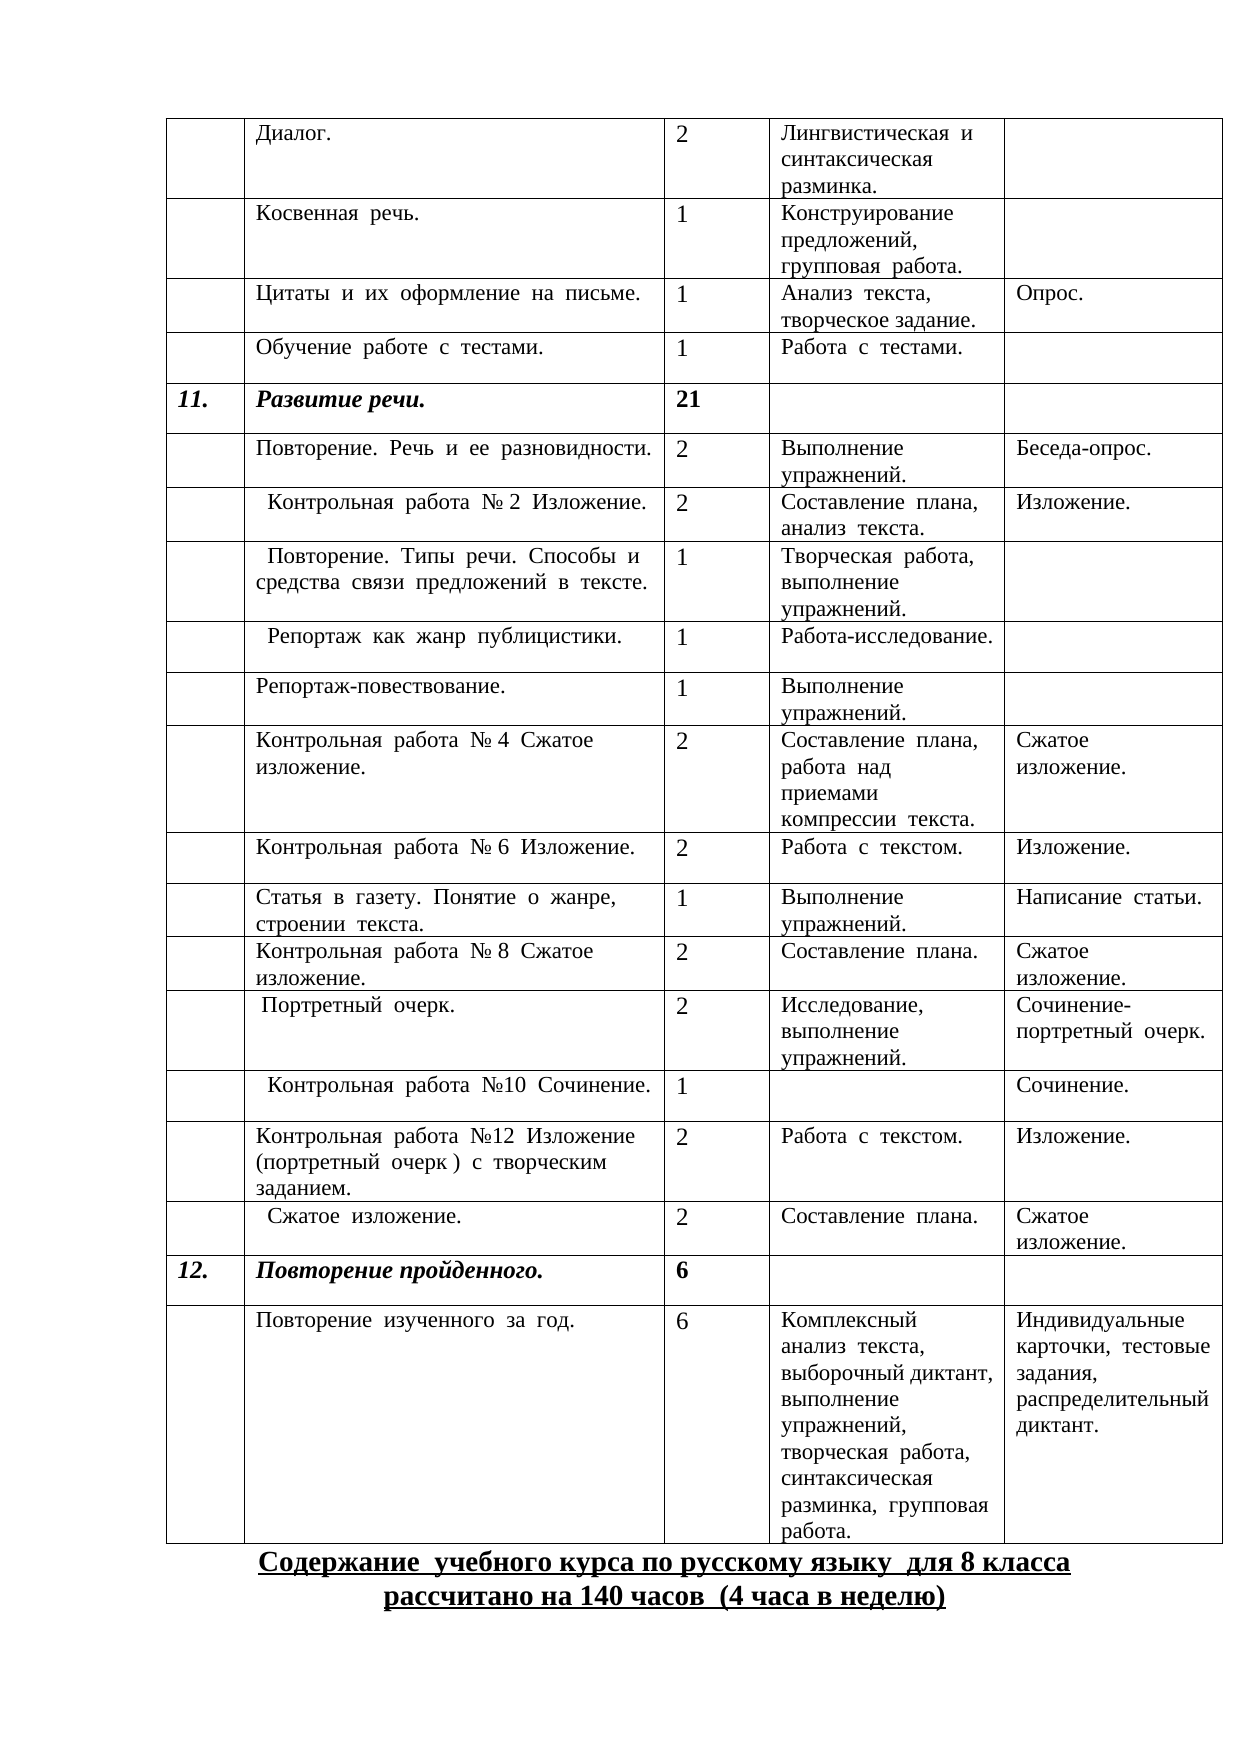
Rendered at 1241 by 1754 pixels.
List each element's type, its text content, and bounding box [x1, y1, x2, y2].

table_cell Косвенная речь. [245, 199, 664, 278]
table_cell Контрольная работа № 8 Сжатое изложение. [245, 937, 664, 990]
table_cell 1 [665, 199, 769, 278]
table_cell 1 [665, 279, 769, 332]
table_cell Контрольная работа №12 Изложение (портретный очерк ) с творческим заданием. [245, 1122, 664, 1201]
table_cell Сжатое изложение. [1005, 1202, 1222, 1254]
table_cell Сжатое изложение. [1005, 726, 1222, 832]
table_cell [167, 1306, 244, 1543]
table_cell [167, 884, 244, 936]
table_cell Выполнение упражнений. [770, 884, 1004, 936]
table_cell [167, 119, 244, 198]
table_cell 6 [665, 1256, 769, 1305]
table_cell Контрольная работа № 4 Сжатое изложение. [245, 726, 664, 832]
table_cell Составление плана, работа над приемами компрессии текста. [770, 726, 1004, 832]
table_cell Работа с тестами. [770, 333, 1004, 383]
table_cell Составление плана, анализ текста. [770, 488, 1004, 541]
table_cell Изложение. [1005, 488, 1222, 541]
table_cell [167, 279, 244, 332]
table_cell Сочинение. [1005, 1071, 1222, 1121]
table_cell Сжатое изложение. [1005, 937, 1222, 990]
table_cell Обучение работе с тестами. [245, 333, 664, 383]
table_cell Комплексный анализ текста, выборочный диктант, выполнение упражнений, творческая работа, синтаксическая разминка, групповая работа. [770, 1306, 1004, 1543]
table_cell Цитаты и их оформление на письме. [245, 279, 664, 332]
table_cell Развитие речи. [245, 384, 664, 433]
table_cell 2 [665, 1122, 769, 1201]
table_cell Индивидуальные карточки, тестовые задания, распределительный диктант. [1005, 1306, 1222, 1543]
table_cell Исследование, выполнение упражнений. [770, 991, 1004, 1070]
table_cell [1005, 542, 1222, 621]
table_cell [770, 1256, 1004, 1305]
table_cell [167, 542, 244, 621]
table_cell 2 [665, 726, 769, 832]
table_cell 2 [665, 937, 769, 990]
table_cell [167, 333, 244, 383]
table_cell [1005, 673, 1222, 725]
table_cell Контрольная работа № 2 Изложение. [245, 488, 664, 541]
table_cell [167, 199, 244, 278]
table_cell 6 [665, 1306, 769, 1543]
table_cell 21 [665, 384, 769, 433]
table_cell Сжатое изложение. [245, 1202, 664, 1254]
table_cell Репортаж как жанр публицистики. [245, 622, 664, 672]
table_cell [167, 622, 244, 672]
table_cell [167, 937, 244, 990]
table_cell [167, 673, 244, 725]
text рассчитано на 140 часов (4 часа в неделю) [177, 1578, 1152, 1611]
table_cell [1005, 384, 1222, 433]
table_cell Составление плана. [770, 1202, 1004, 1254]
table_cell Написание статьи. [1005, 884, 1222, 936]
table_cell 2 [665, 991, 769, 1070]
table_cell [770, 1071, 1004, 1121]
table_cell Репортаж-повествование. [245, 673, 664, 725]
table_cell Статья в газету. Понятие о жанре, строении текста. [245, 884, 664, 936]
table_cell Повторение. Типы речи. Способы и средства связи предложений в тексте. [245, 542, 664, 621]
table_cell Портретный очерк. [245, 991, 664, 1070]
table_cell [167, 488, 244, 541]
table_cell [167, 1122, 244, 1201]
table_cell [167, 991, 244, 1070]
table_cell Контрольная работа №10 Сочинение. [245, 1071, 664, 1121]
table_cell [167, 1071, 244, 1121]
table_cell Лингвистическая и синтаксическая разминка. [770, 119, 1004, 198]
table_cell Выполнение упражнений. [770, 434, 1004, 487]
table_cell Повторение. Речь и ее разновидности. [245, 434, 664, 487]
table_cell [167, 434, 244, 487]
table_cell 12. [167, 1256, 244, 1305]
table_cell Повторение пройденного. [245, 1256, 664, 1305]
table_cell Составление плана. [770, 937, 1004, 990]
table_cell 2 [665, 119, 769, 198]
table_cell Анализ текста, творческое задание. [770, 279, 1004, 332]
table_cell 2 [665, 488, 769, 541]
table_cell 1 [665, 1071, 769, 1121]
table_cell Выполнение упражнений. [770, 673, 1004, 725]
table_cell Работа-исследование. [770, 622, 1004, 672]
table_cell [1005, 119, 1222, 198]
table_cell 2 [665, 833, 769, 882]
table_cell [1005, 1256, 1222, 1305]
table_cell 1 [665, 622, 769, 672]
table_cell 1 [665, 673, 769, 725]
table_cell Изложение. [1005, 833, 1222, 882]
table_cell [1005, 199, 1222, 278]
table_cell [770, 384, 1004, 433]
table_cell 1 [665, 333, 769, 383]
table_cell 1 [665, 542, 769, 621]
table_cell Изложение. [1005, 1122, 1222, 1201]
table_cell Опрос. [1005, 279, 1222, 332]
text Содержание учебного курса по русскому языку для 8 класса [177, 1544, 1152, 1578]
table_cell Контрольная работа № 6 Изложение. [245, 833, 664, 882]
table_cell [167, 726, 244, 832]
table_cell Повторение изученного за год. [245, 1306, 664, 1543]
table_cell [167, 833, 244, 882]
table_cell 2 [665, 1202, 769, 1254]
table_cell Работа с текстом. [770, 1122, 1004, 1201]
table_cell [1005, 333, 1222, 383]
table_cell Диалог. [245, 119, 664, 198]
table_cell Сочинение-портретный очерк. [1005, 991, 1222, 1070]
table_cell 2 [665, 434, 769, 487]
table_cell Беседа-опрос. [1005, 434, 1222, 487]
table_cell [1005, 622, 1222, 672]
table_cell Работа с текстом. [770, 833, 1004, 882]
table_cell Творческая работа, выполнение упражнений. [770, 542, 1004, 621]
table_cell [167, 1202, 244, 1254]
table_cell 1 [665, 884, 769, 936]
table_cell Конструирование предложений, групповая работа. [770, 199, 1004, 278]
table_cell 11. [167, 384, 244, 433]
